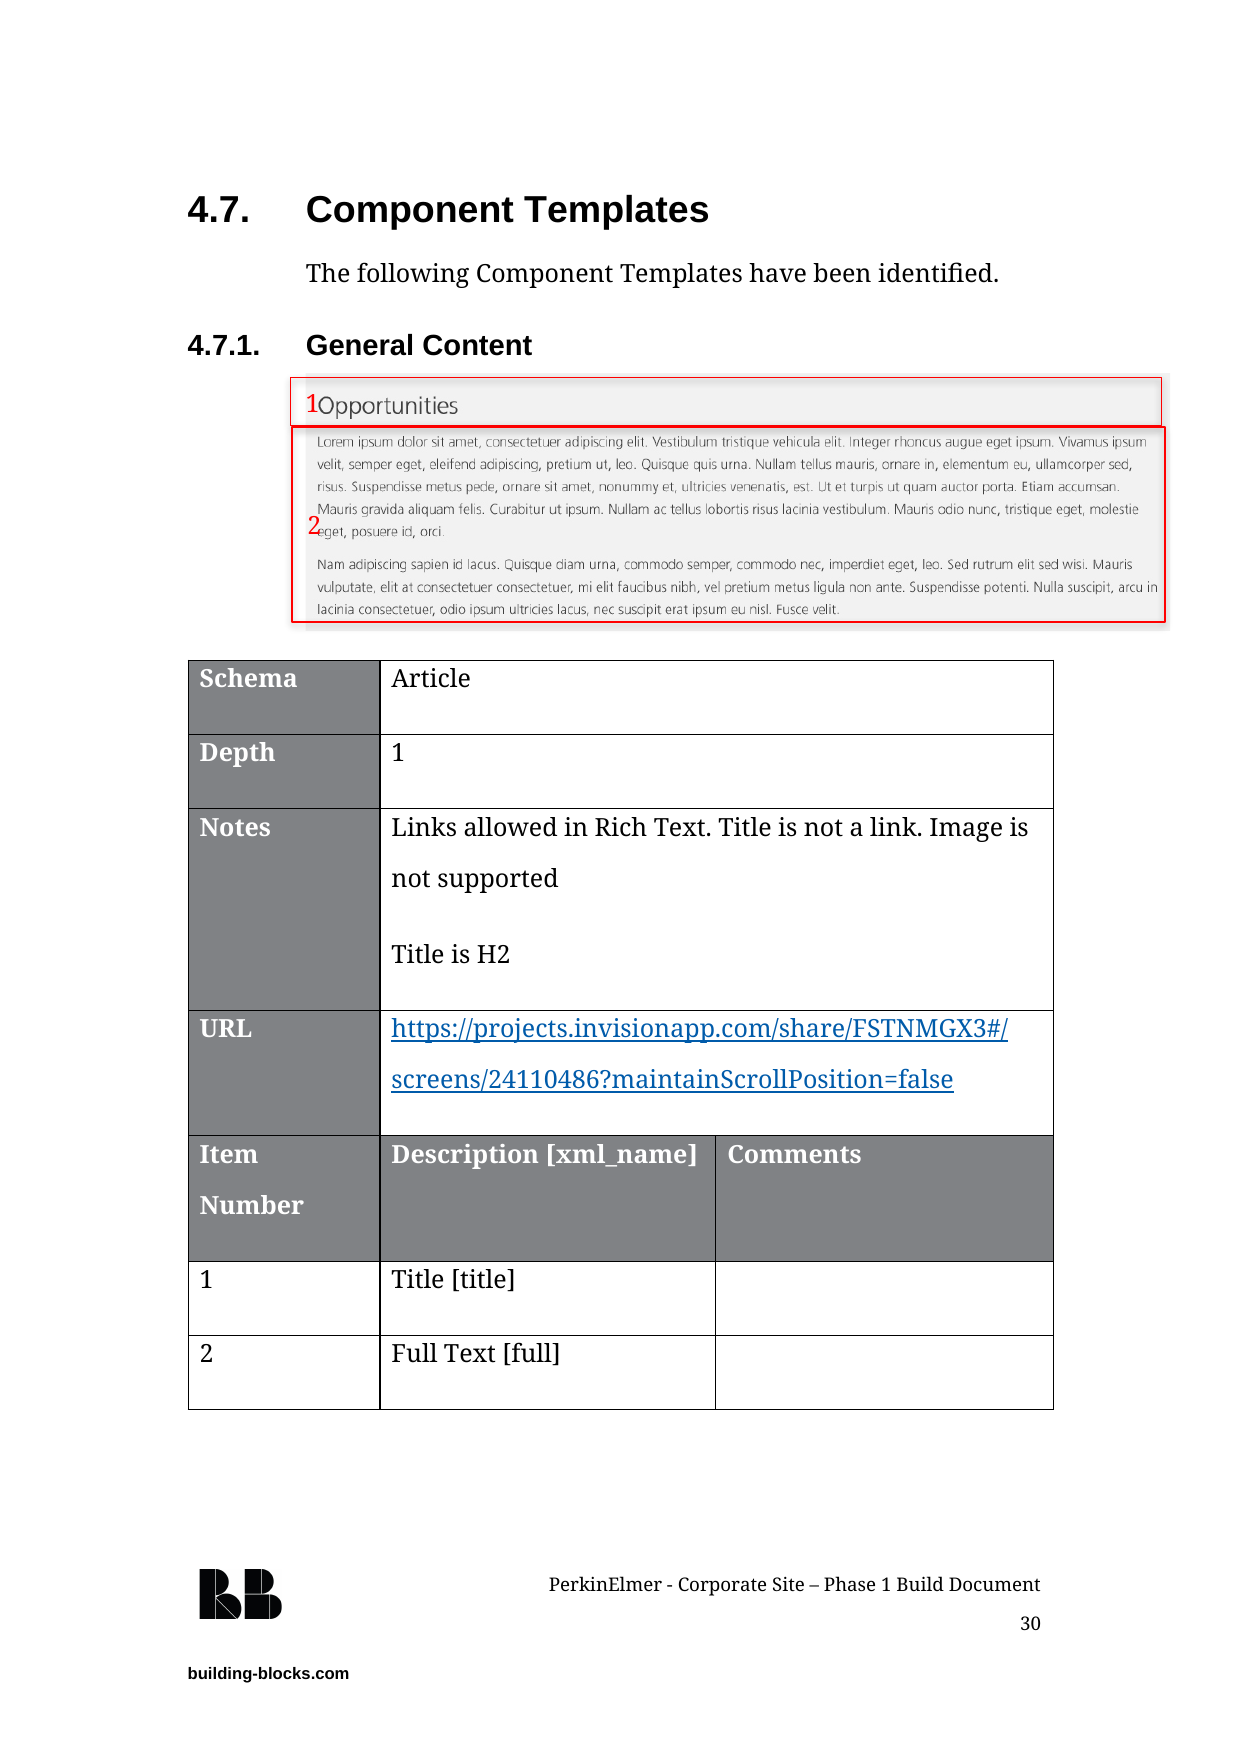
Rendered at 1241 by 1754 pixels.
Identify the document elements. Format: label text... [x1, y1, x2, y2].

table_cell 1 [381, 735, 1053, 808]
text The following Component Templates have been identified. [306, 256, 1053, 290]
picture [305, 378, 1161, 425]
table_cell 2 [189, 1336, 379, 1409]
table_cell Item Number [189, 1136, 379, 1261]
table_cell Comments [716, 1136, 1053, 1261]
table_cell [716, 1262, 1053, 1335]
table_cell Title [title] [381, 1262, 715, 1335]
picture [305, 428, 1164, 621]
table_cell Depth [189, 735, 379, 808]
table_cell https://projects.invisionapp.com/share/FSTNMGX3#/screens/24110486?maintainScrollPosition=false [381, 1011, 1053, 1135]
subtitle Component Templates [187, 187, 1053, 231]
table_cell [716, 1336, 1053, 1409]
table_cell Notes [189, 809, 379, 1010]
subtitle General Content [187, 327, 1053, 361]
table_cell Full Text [full] [381, 1336, 715, 1409]
table_cell 1 [189, 1262, 379, 1335]
table_header Article [381, 661, 1053, 734]
picture [305, 373, 1171, 631]
picture [199, 1569, 282, 1619]
table_cell Links allowed in Rich Text. Title is not a link. Image is not supported Title is H2 [381, 809, 1053, 1010]
table_header Schema [189, 661, 379, 734]
table_cell URL [189, 1011, 379, 1135]
table_cell Description [xml_name] [381, 1136, 715, 1261]
